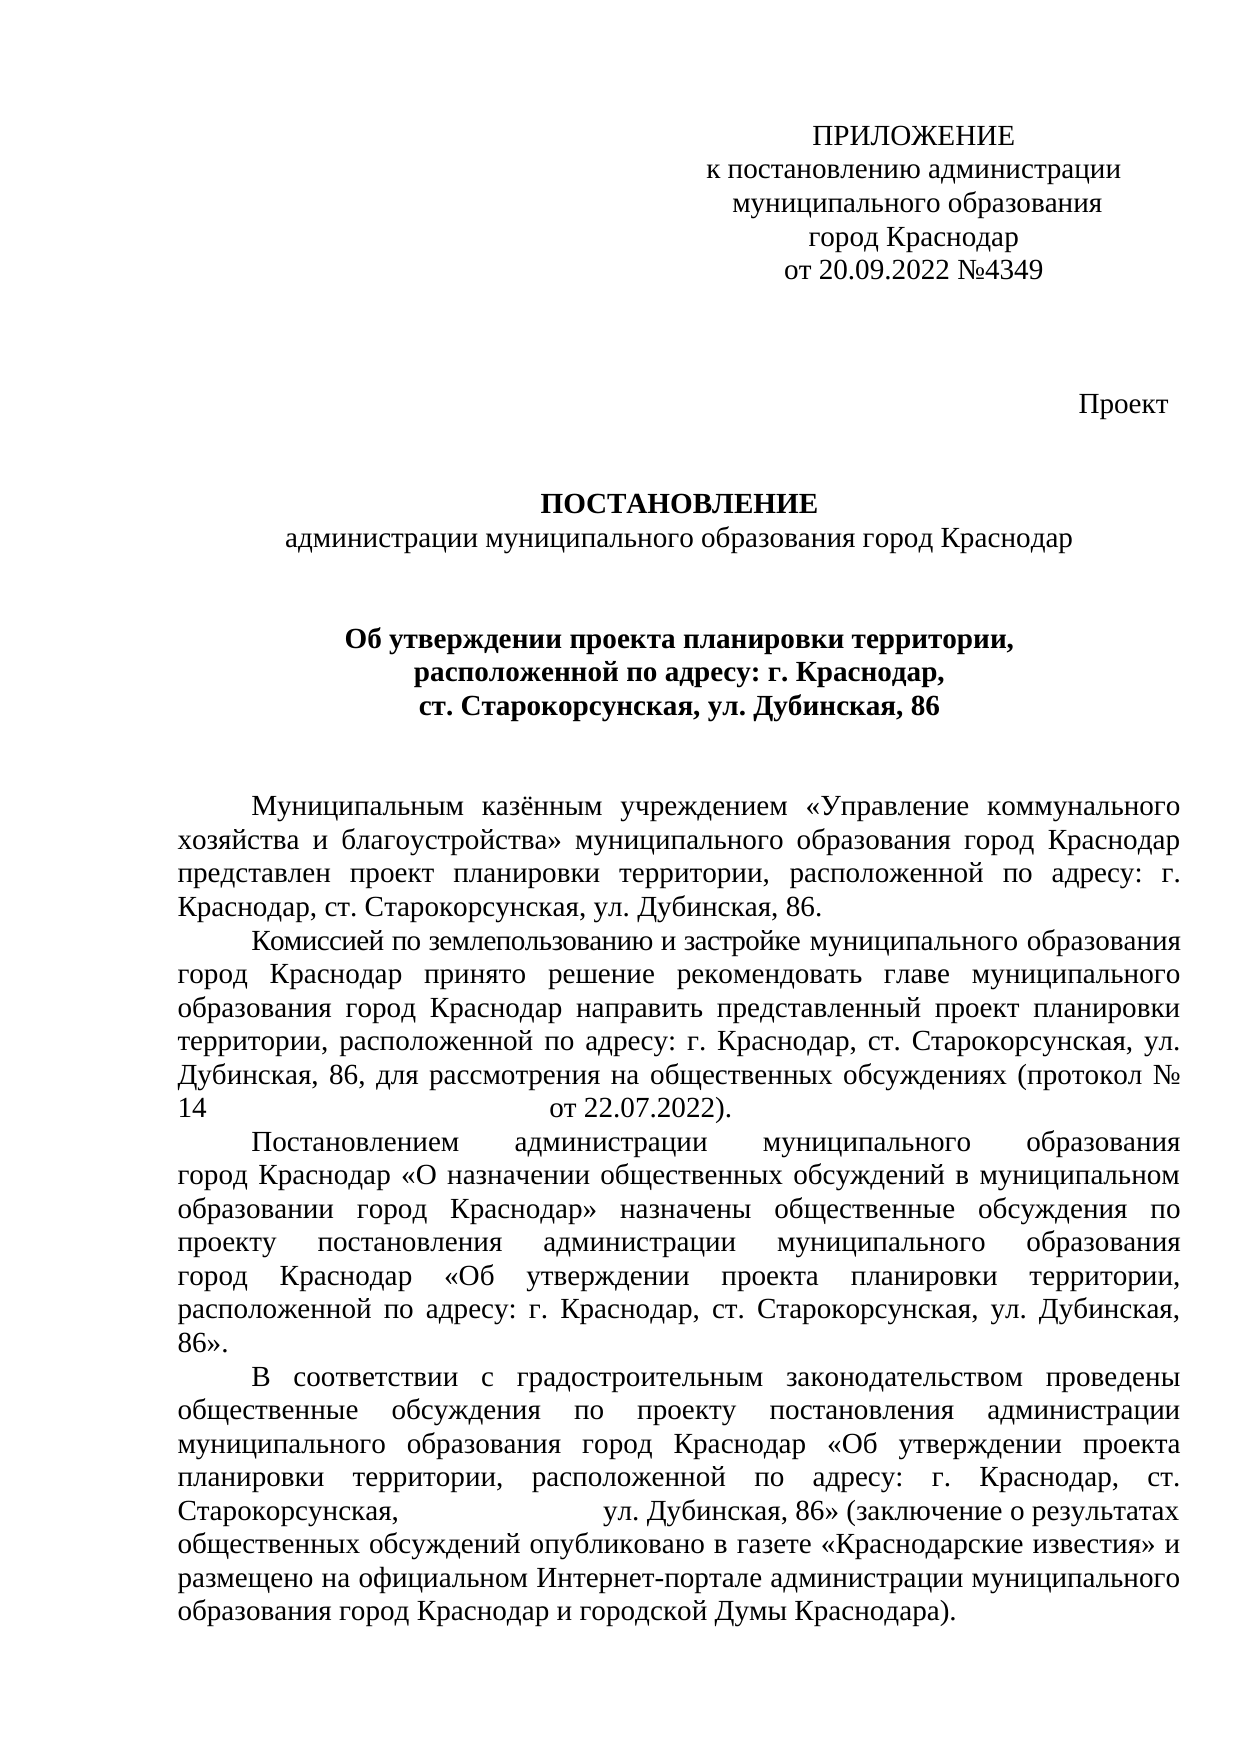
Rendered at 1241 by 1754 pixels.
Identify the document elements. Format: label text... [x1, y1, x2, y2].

text от 20.09.2022 №4349 [646, 252, 1181, 286]
text администрации муниципального образования город Краснодар [177, 520, 1181, 554]
text В соответствии с градостроительным законодательством проведены общественные обсуждения по проекту постановления администрации муниципального образования город Краснодар «Об утверждении проекта планировки территории, расположенной по адресу: г. Краснодар, ст. Старокорсунская, ул. Дубинская, 86» (заключение о результатах общественных обсуждений опубликовано в газете «Краснодарские известия» и размещено на официальном Интернет-портале администрации муниципального образования город Краснодар и городской Думы Краснодара). [177, 1359, 1181, 1627]
text муниципального образования [646, 185, 1181, 219]
subtitle ПОСТАНОВЛЕНИЕ [177, 487, 1181, 520]
text Муниципальным казённым учреждением «Управление коммунального хозяйства и благоустройства» муниципального образования город Краснодар представлен проект планировки территории, расположенной по адресу: г. Краснодар, ст. Старокорсунская, ул. Дубинская, 86. [177, 788, 1181, 923]
text ст. Старокорсунская, ул. Дубинская, 86 [177, 688, 1181, 721]
text ПРИЛОЖЕНИЕ [646, 118, 1181, 152]
text Комиссией по землепользованию и застройке муниципального образования город Краснодар принято решение рекомендовать главе муниципального образования город Краснодар направить представленный проект планировки территории, расположенной по адресу: г. Краснодар, ст. Старокорсунская, ул. Дубинская, 86, для рассмотрения на общественных обсуждениях (протокол № 14 от 22.07.2022). [177, 923, 1181, 1124]
text Проект [777, 386, 1181, 419]
text Об утверждении проекта планировки территории, [177, 621, 1181, 654]
text город Краснодар [646, 219, 1181, 252]
text расположенной по адресу: г. Краснодар, [177, 654, 1181, 688]
text к постановлению администрации [646, 152, 1181, 185]
text Постановлением администрации муниципального образования город Краснодар «О назначении общественных обсуждений в муниципальном образовании город Краснодар» назначены общественные обсуждения по проекту постановления администрации муниципального образования город Краснодар «Об утверждении проекта планировки территории, расположенной по адресу: г. Краснодар, ст. Старокорсунская, ул. Дубинская, 86». [177, 1124, 1181, 1359]
